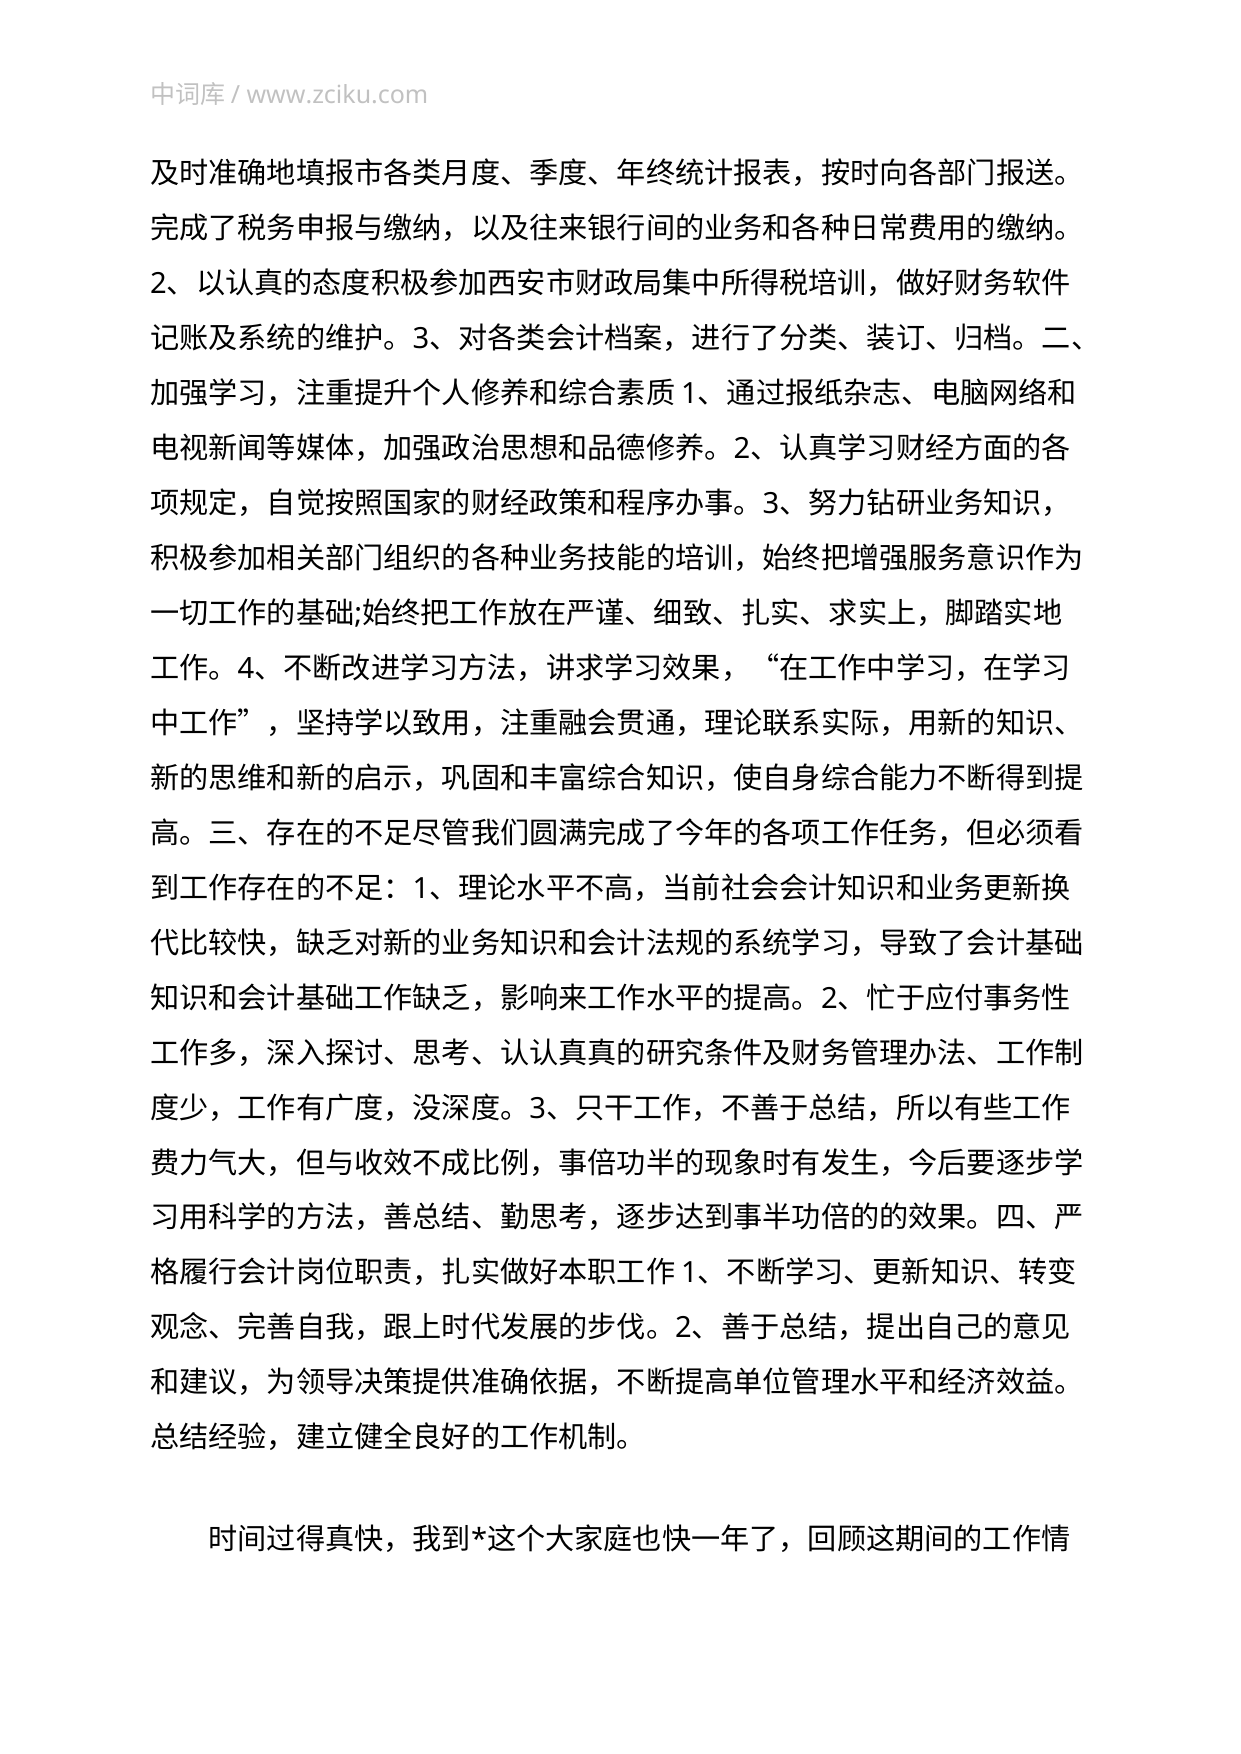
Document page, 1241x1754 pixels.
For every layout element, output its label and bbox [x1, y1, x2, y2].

text [150, 150, 1090, 1456]
text [150, 1516, 1090, 1558]
